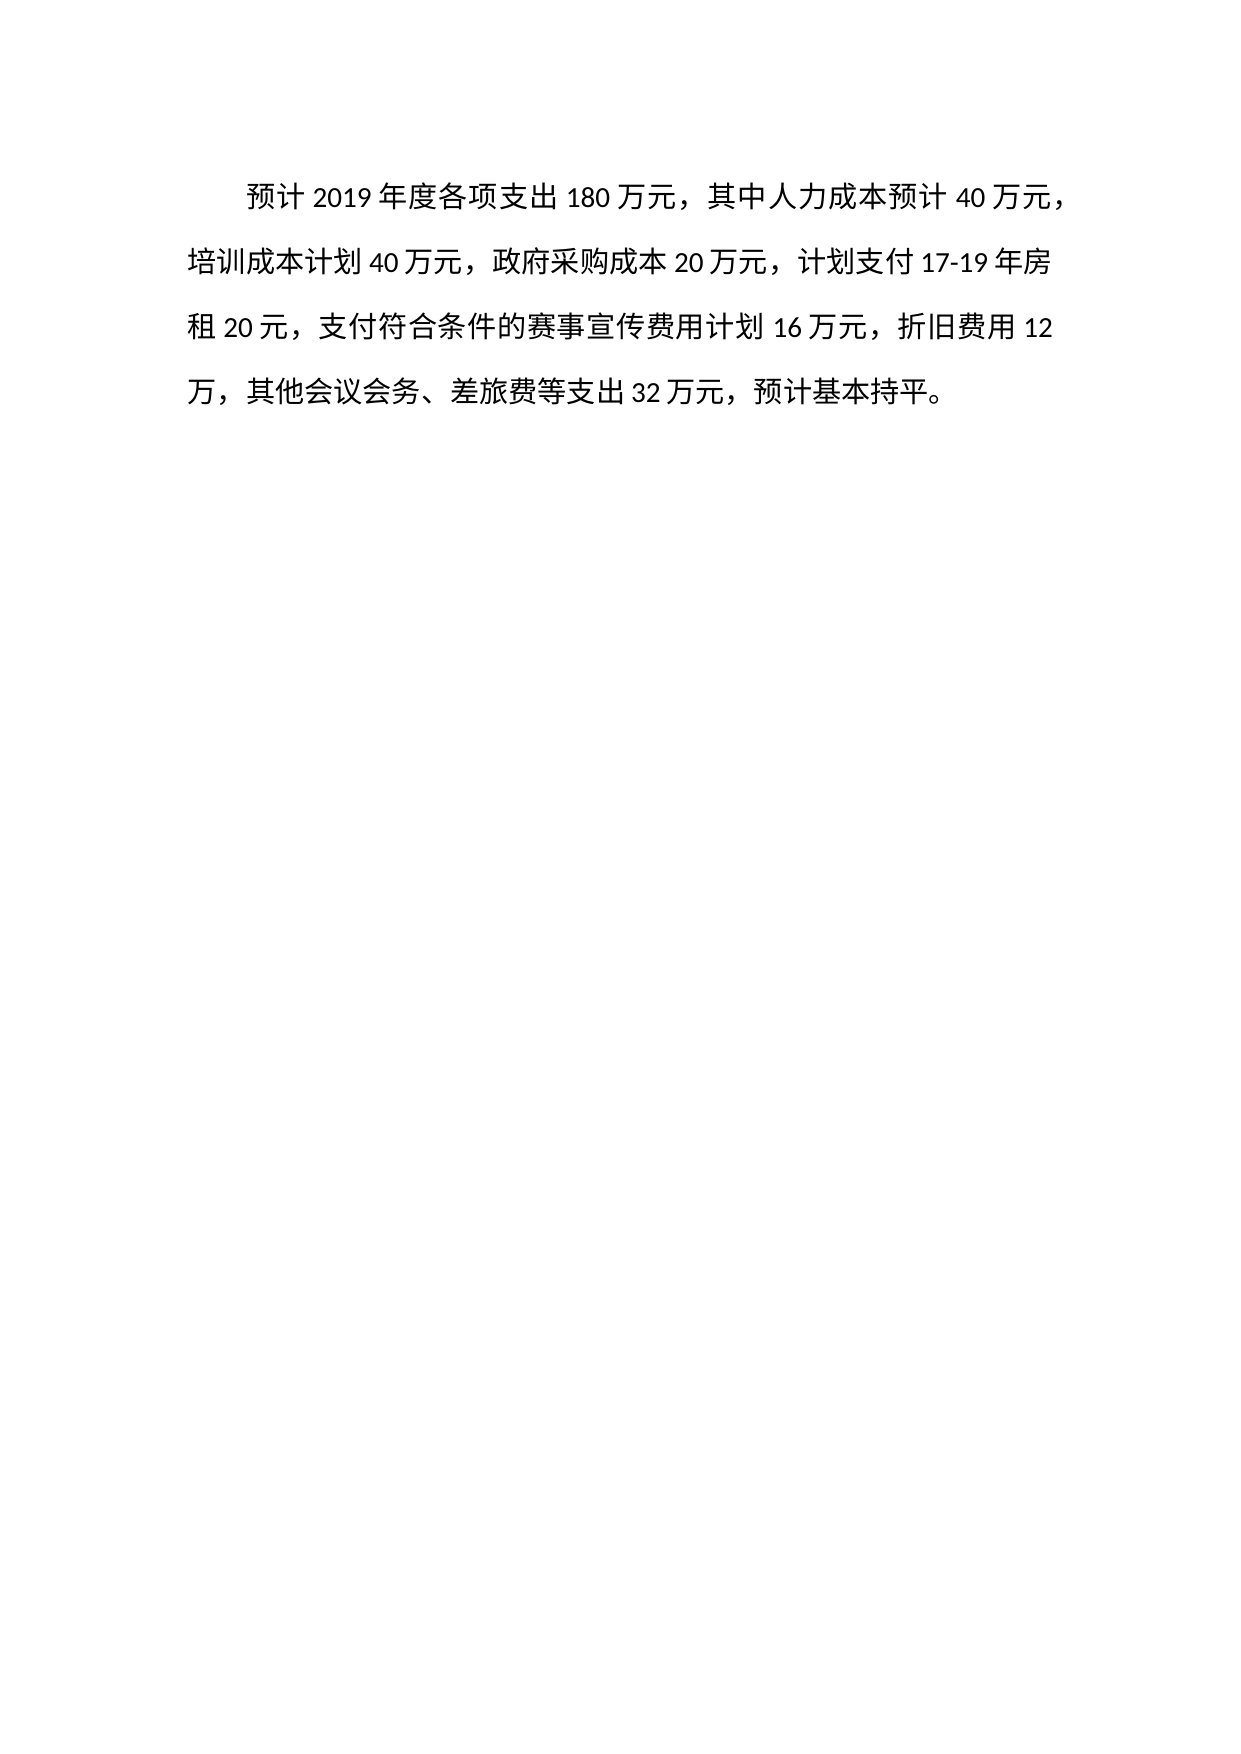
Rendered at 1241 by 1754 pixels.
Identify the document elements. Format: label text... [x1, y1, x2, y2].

text 预计2019年度各项支出180万元，其中人力成本预计40万元，培训成本计划40万元，政府采购成本20万元，计划支付17-19年房租20元，支付符合条件的赛事宣传费用计划16万元，折旧费用12万，其他会议会务、差旅费等支出32万元，预计基本持平。 [187, 162, 1053, 422]
